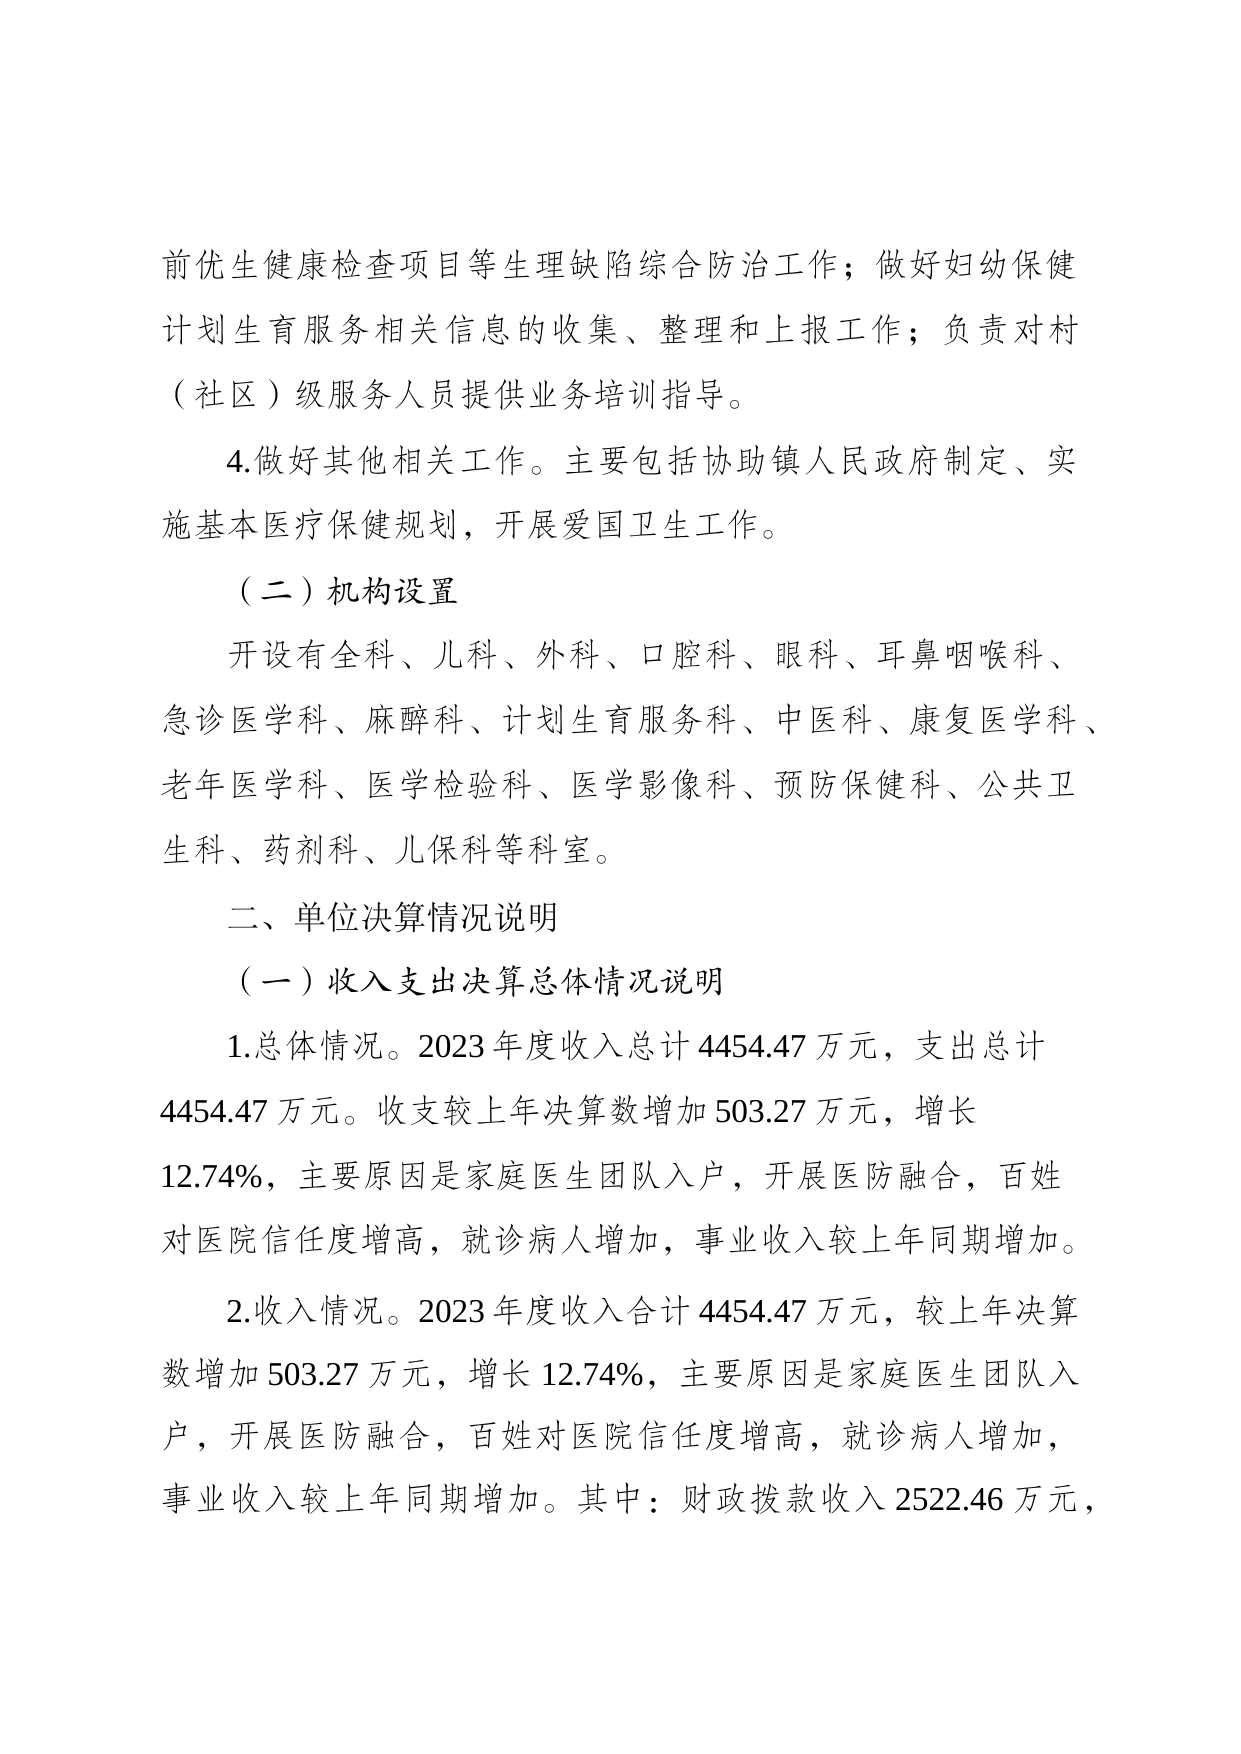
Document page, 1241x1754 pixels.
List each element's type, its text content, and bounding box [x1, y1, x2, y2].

text （一）收入支出决算总体情况说明 [159, 948, 1081, 1013]
text （二）机构设置 [159, 558, 1081, 623]
text 开设有全科、儿科、外科、口腔科、眼科、耳鼻咽喉科、急诊医学科、麻醉科、计划生育服务科、中医科、康复医学科、老年医学科、医学检验科、医学影像科、预防保健科、公共卫生科、药剂科、儿保科等科室。 [159, 623, 1081, 883]
text 4.做好其他相关工作。主要包括协助镇人民政府制定、实施基本医疗保健规划，开展爱国卫生工作。 [159, 428, 1081, 558]
text 二、单位决算情况说明 [159, 883, 1081, 948]
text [159, 1273, 1081, 1523]
text 1.总体情况。2023年度收入总计4454.47万元，支出总计4454.47万元。收支较上年决算数增加503.27万元，增长12.74%，主要原因是家庭医生团队入户，开展医防融合，百姓对医院信任度增高，就诊病人增加，事业收入较上年同期增加。 [159, 1013, 1081, 1273]
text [159, 233, 1081, 428]
